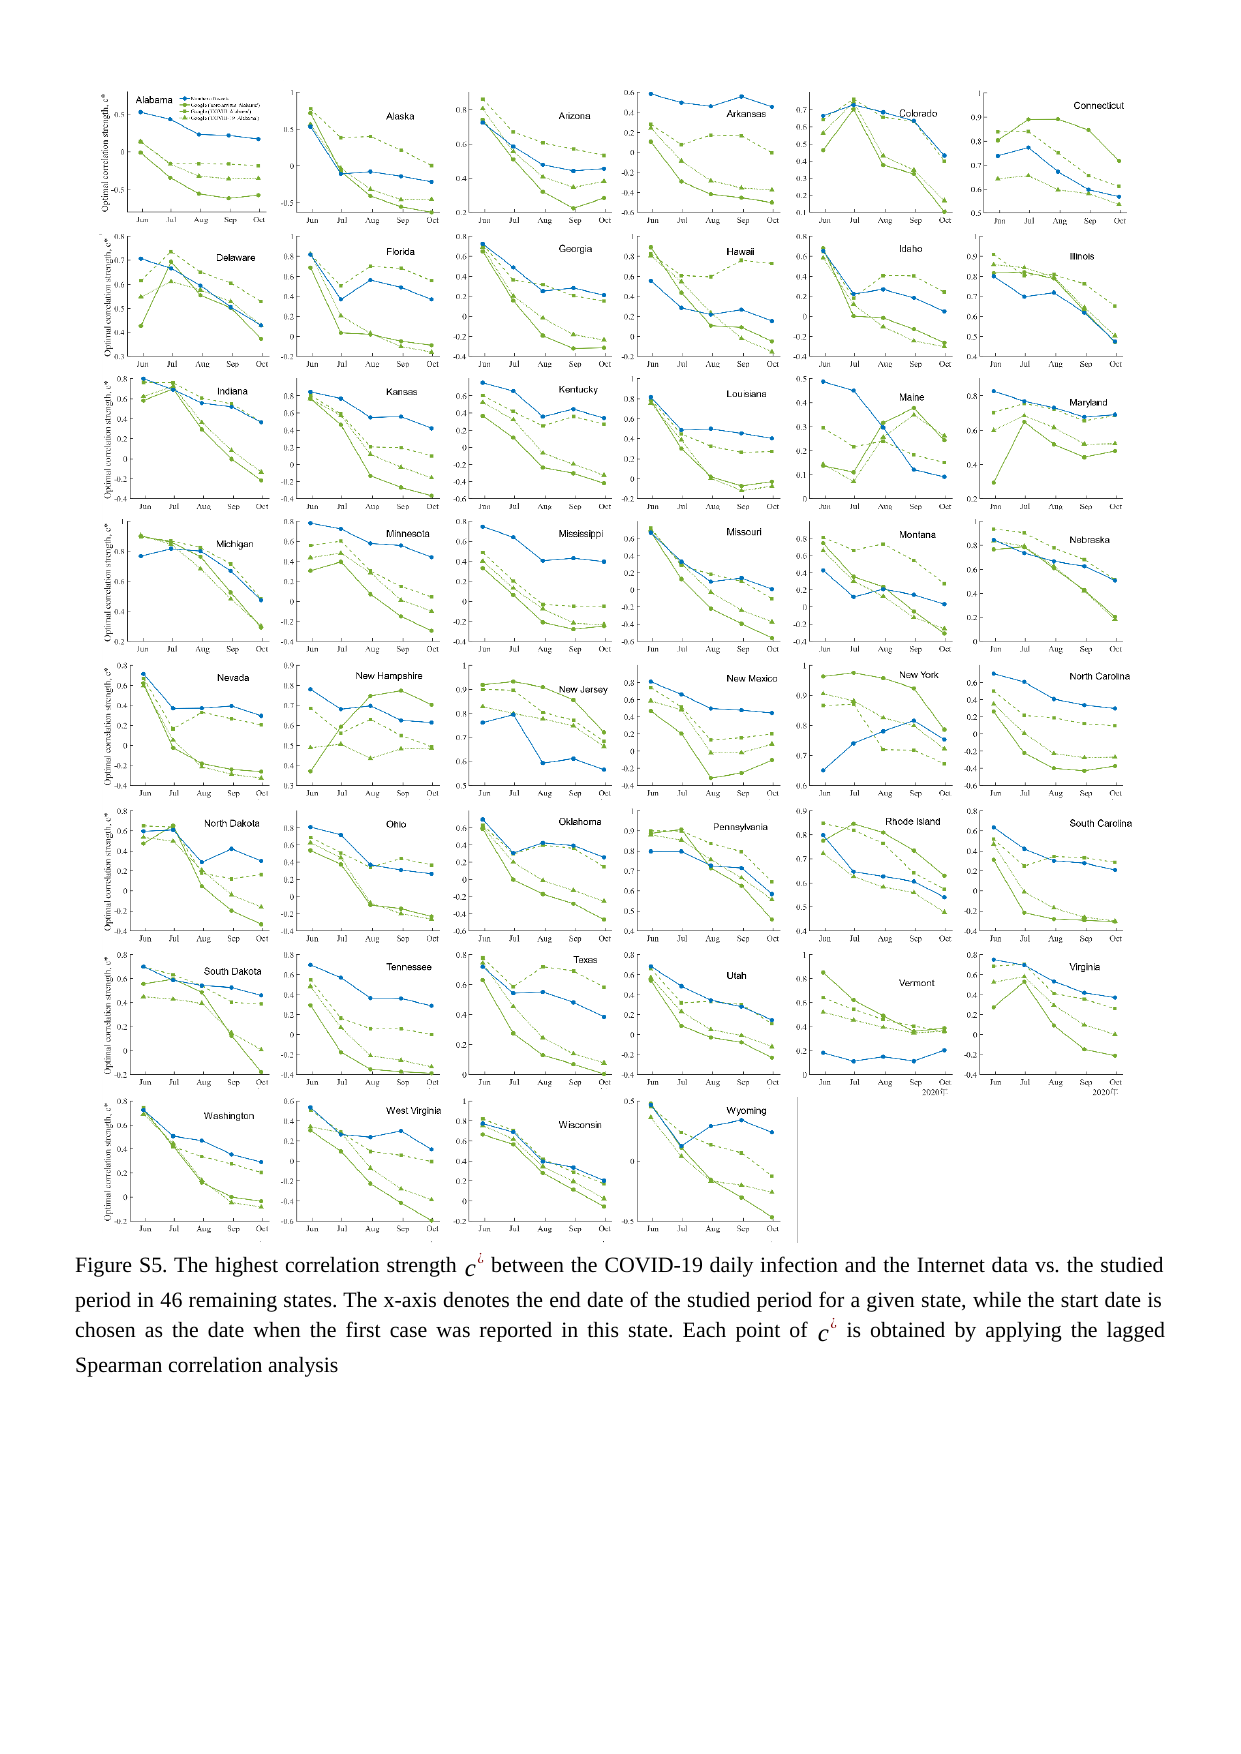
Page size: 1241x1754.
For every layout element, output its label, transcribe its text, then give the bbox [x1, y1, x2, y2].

text Figure S5. The highest correlation strength between the COVID-19 daily infection and the Internet data vs. the studied period in 46 remaining states. The x-axis denotes the end date of the studied period for a given state, while the start date is chosen as the date when the first case was reported in this state. Each point of is obtained by applying the lagged Spearman correlation analysis [75, 1251, 1165, 1381]
picture [96, 80, 1144, 1243]
